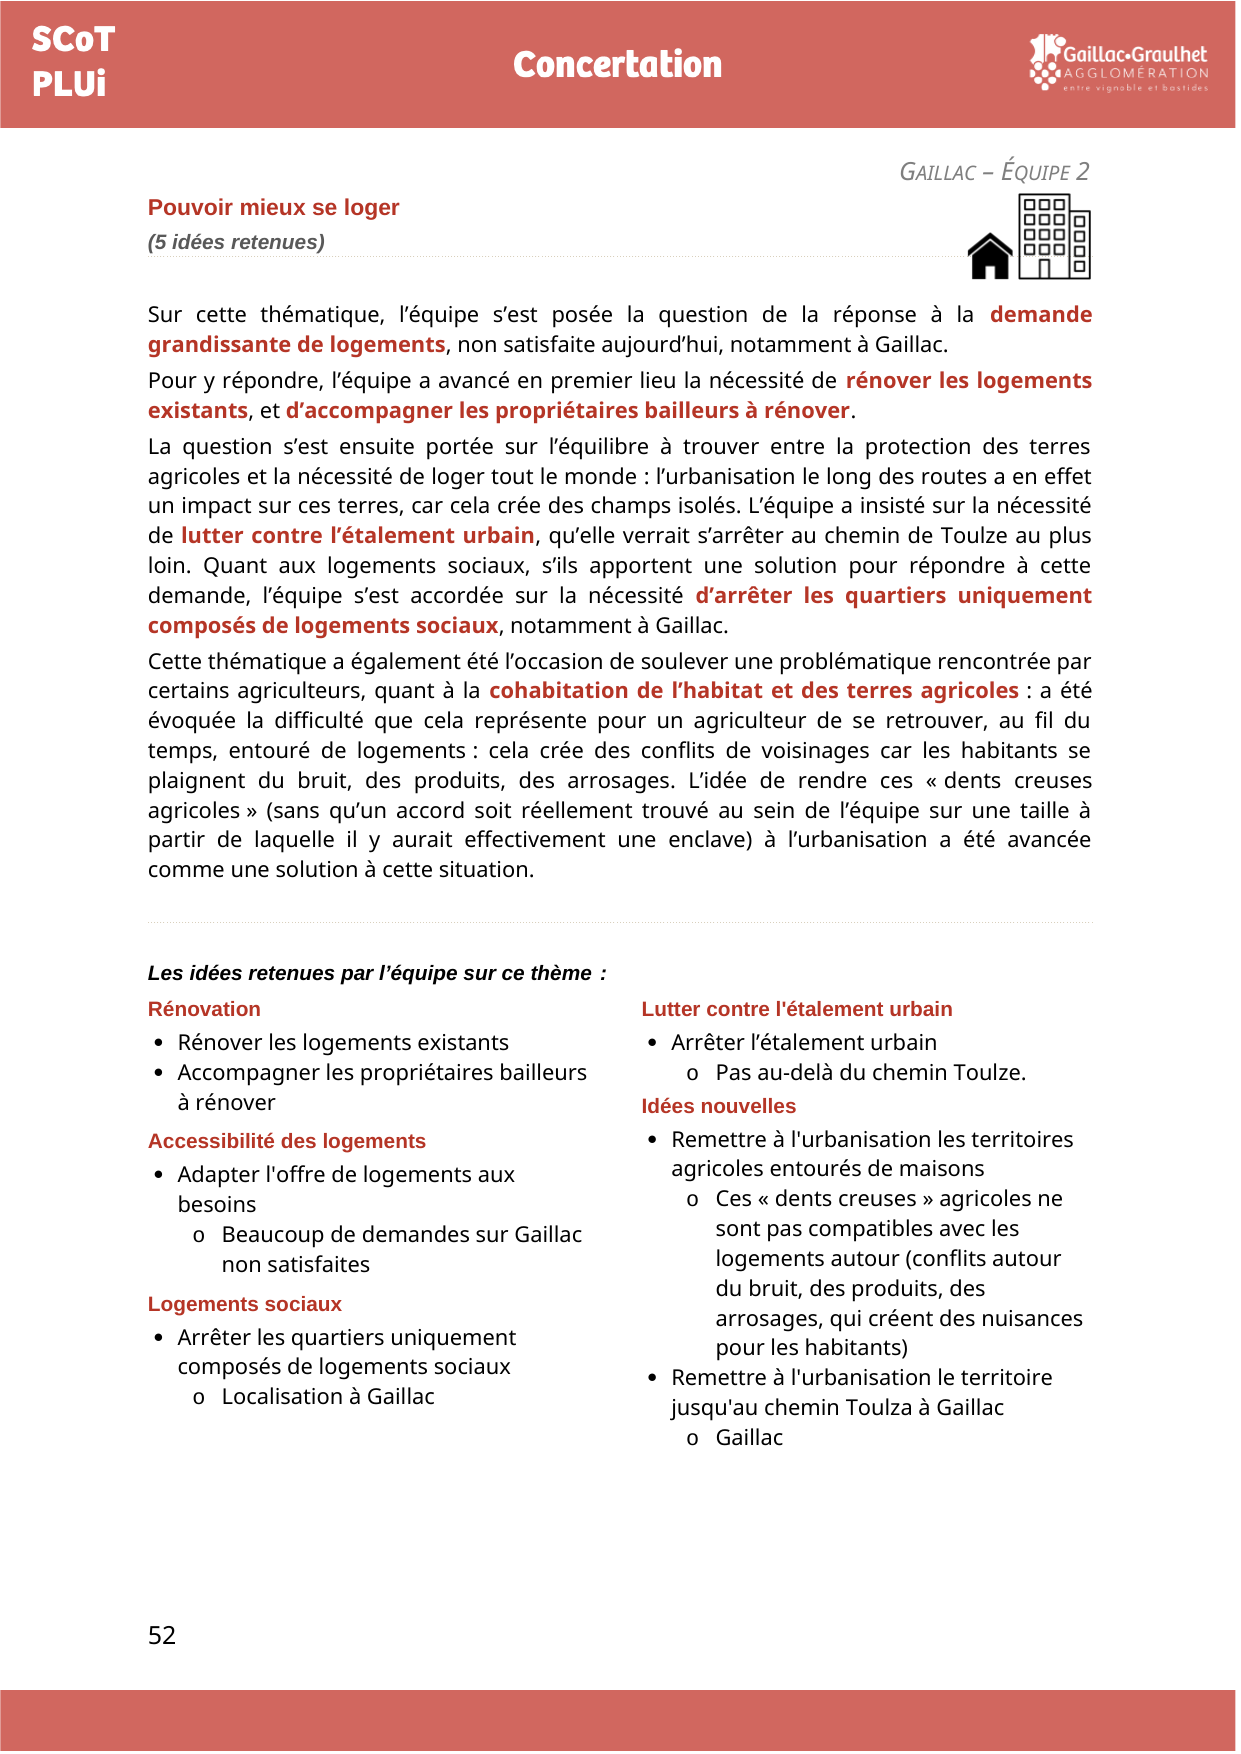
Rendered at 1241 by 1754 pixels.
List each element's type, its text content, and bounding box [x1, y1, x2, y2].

list Accompagner les propriétaires bailleurs à rénover [154, 1057, 599, 1117]
text Accessibilité des logements [148, 1129, 599, 1153]
list Rénover les logements existants [154, 1027, 599, 1057]
list Adapter l'offre de logements aux besoins [154, 1159, 599, 1219]
text Sur cette thématique, l’équipe s’est posée la question de la réponse à la demande grandissante de logements, non satisfaite aujourd’hui, notamment à Gaillac. [148, 299, 1093, 359]
list Arrêter les quartiers uniquement composés de logements sociaux [154, 1322, 599, 1381]
text Cette thématique a également été l’occasion de soulever une problématique rencontrée par certains agriculteurs, quant à la cohabitation de l’habitat et des terres agricoles : a été évoquée la difficulté que cela représente pour un agriculteur de se retrouver, au fil du temps, entouré de logements : cela crée des conflits de voisinages car les habitants se plaignent du bruit, des produits, des arrosages. L’idée de rendre ces « dents creuses agricoles » (sans qu’un accord soit réellement trouvé au sein de l’équipe sur une taille à partir de laquelle il y aurait effectivement une enclave) à l’urbanisation a été avancée comme une solution à cette situation. [148, 646, 1093, 884]
text (5 idées retenues) [148, 227, 1016, 257]
list Pas au-delà du chemin Toulze. [686, 1057, 1093, 1087]
subtitle Gaillac – Équipe 2 [148, 154, 1093, 188]
list Ces « dents creuses » agricoles ne sont pas compatibles avec les logements autour (conflits autour du bruit, des produits, des arrosages, qui créent des nuisances pour les habitants) [686, 1183, 1093, 1362]
list Gaillac [686, 1422, 1093, 1452]
list Localisation à Gaillac [192, 1381, 599, 1411]
text Les idées retenues par l’équipe sur ce thème : [148, 961, 1093, 985]
list Remettre à l'urbanisation les territoires agricoles entourés de maisons [648, 1124, 1093, 1183]
text Logements sociaux [148, 1291, 599, 1315]
list Beaucoup de demandes sur Gaillac non satisfaites [192, 1219, 599, 1279]
list Arrêter l’étalement urbain [648, 1027, 1093, 1057]
text Rénovation [148, 997, 599, 1021]
text La question s’est ensuite portée sur l’équilibre à trouver entre la protection des terres agricoles et la nécessité de loger tout le monde : l’urbanisation le long des routes a en effet un impact sur ces terres, car cela crée des champs isolés. L’équipe a insisté sur la nécessité de lutter contre l’étalement urbain, qu’elle verrait s’arrêter au chemin de Toulze au plus loin. Quant aux logements sociaux, s’ils apportent une solution pour répondre à cette demande, l’équipe s’est accordée sur la nécessité d’arrêter les quartiers uniquement composés de logements sociaux, notamment à Gaillac. [148, 431, 1093, 639]
text Lutter contre l'étalement urbain [641, 997, 1093, 1021]
list Remettre à l'urbanisation le territoire jusqu'au chemin Toulza à Gaillac [648, 1362, 1093, 1422]
text Idées nouvelles [641, 1093, 1093, 1117]
text Pour y répondre, l’équipe a avancé en premier lieu la nécessité de rénover les logements existants, et d’accompagner les propriétaires bailleurs à rénover. [148, 365, 1093, 425]
text Pouvoir mieux se loger [148, 194, 1016, 221]
picture [0, 1, 1236, 1751]
